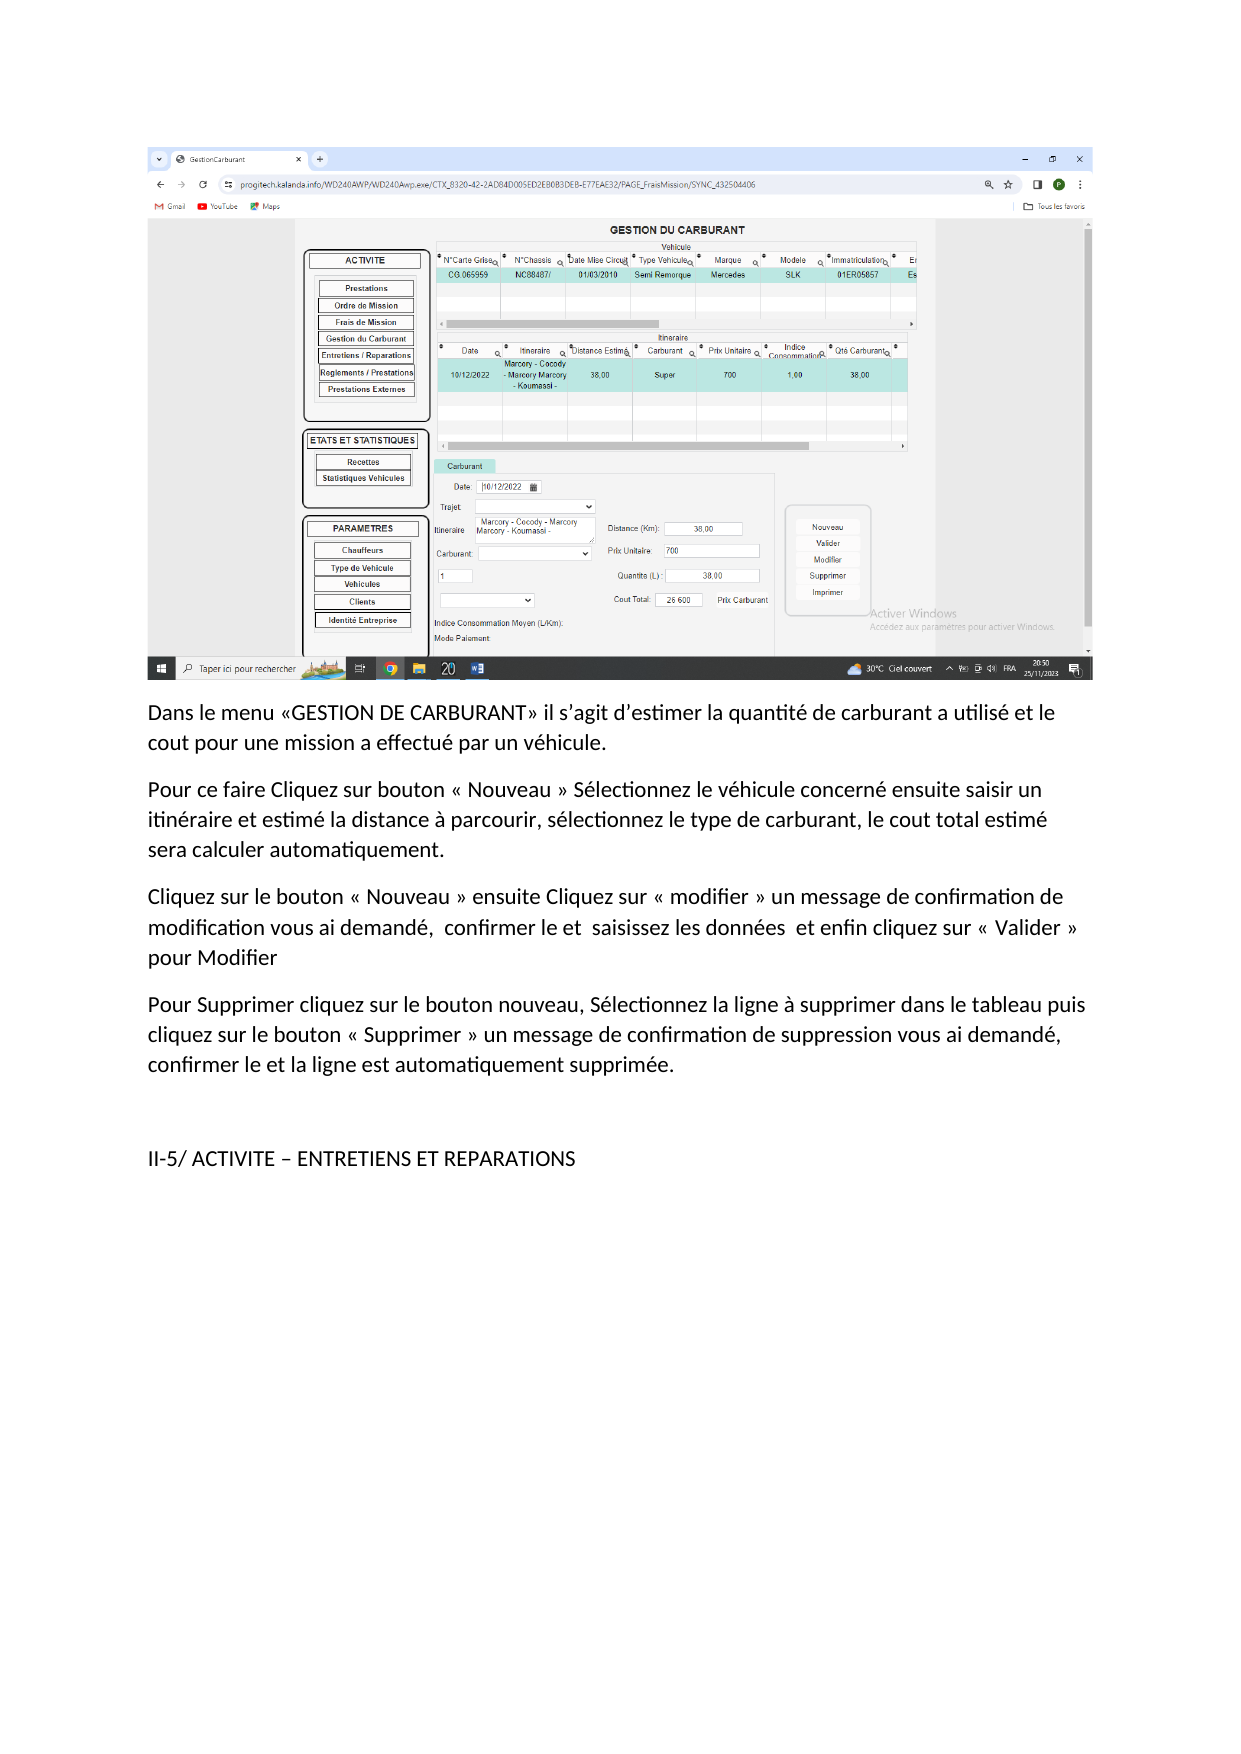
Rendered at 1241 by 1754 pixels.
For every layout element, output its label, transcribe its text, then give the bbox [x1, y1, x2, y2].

text Pour Supprimer cliquez sur le bouton nouveau, Sélectionnez la ligne à supprimer dans le tableau puis cliquez sur le bouton « Supprimer » un message de confirmation de suppression vous ai demandé, confirmer le et la ligne est automatiquement supprimée. [148, 990, 1093, 1078]
text Pour ce faire Cliquez sur bouton « Nouveau » Sélectionnez le véhicule concerné ensuite saisir un itinéraire et estimé la distance à parcourir, sélectionnez le type de carburant, le cout total estimé sera calculer automatiquement. [148, 775, 1093, 863]
picture [147, 147, 1093, 680]
text Dans le menu «GESTION DE CARBURANT» il s’agit d’estimer la quantité de carburant a utilisé et le cout pour une mission a effectué par un véhicule. [148, 698, 1093, 756]
text II-5/ ACTIVITE – ENTRETIENS ET REPARATIONS [148, 1144, 1093, 1172]
text Cliquez sur le bouton « Nouveau » ensuite Cliquez sur « modifier » un message de confirmation de modification vous ai demandé, confirmer le et saisissez les données et enfin cliquez sur « Valider » pour Modifier [148, 882, 1093, 971]
